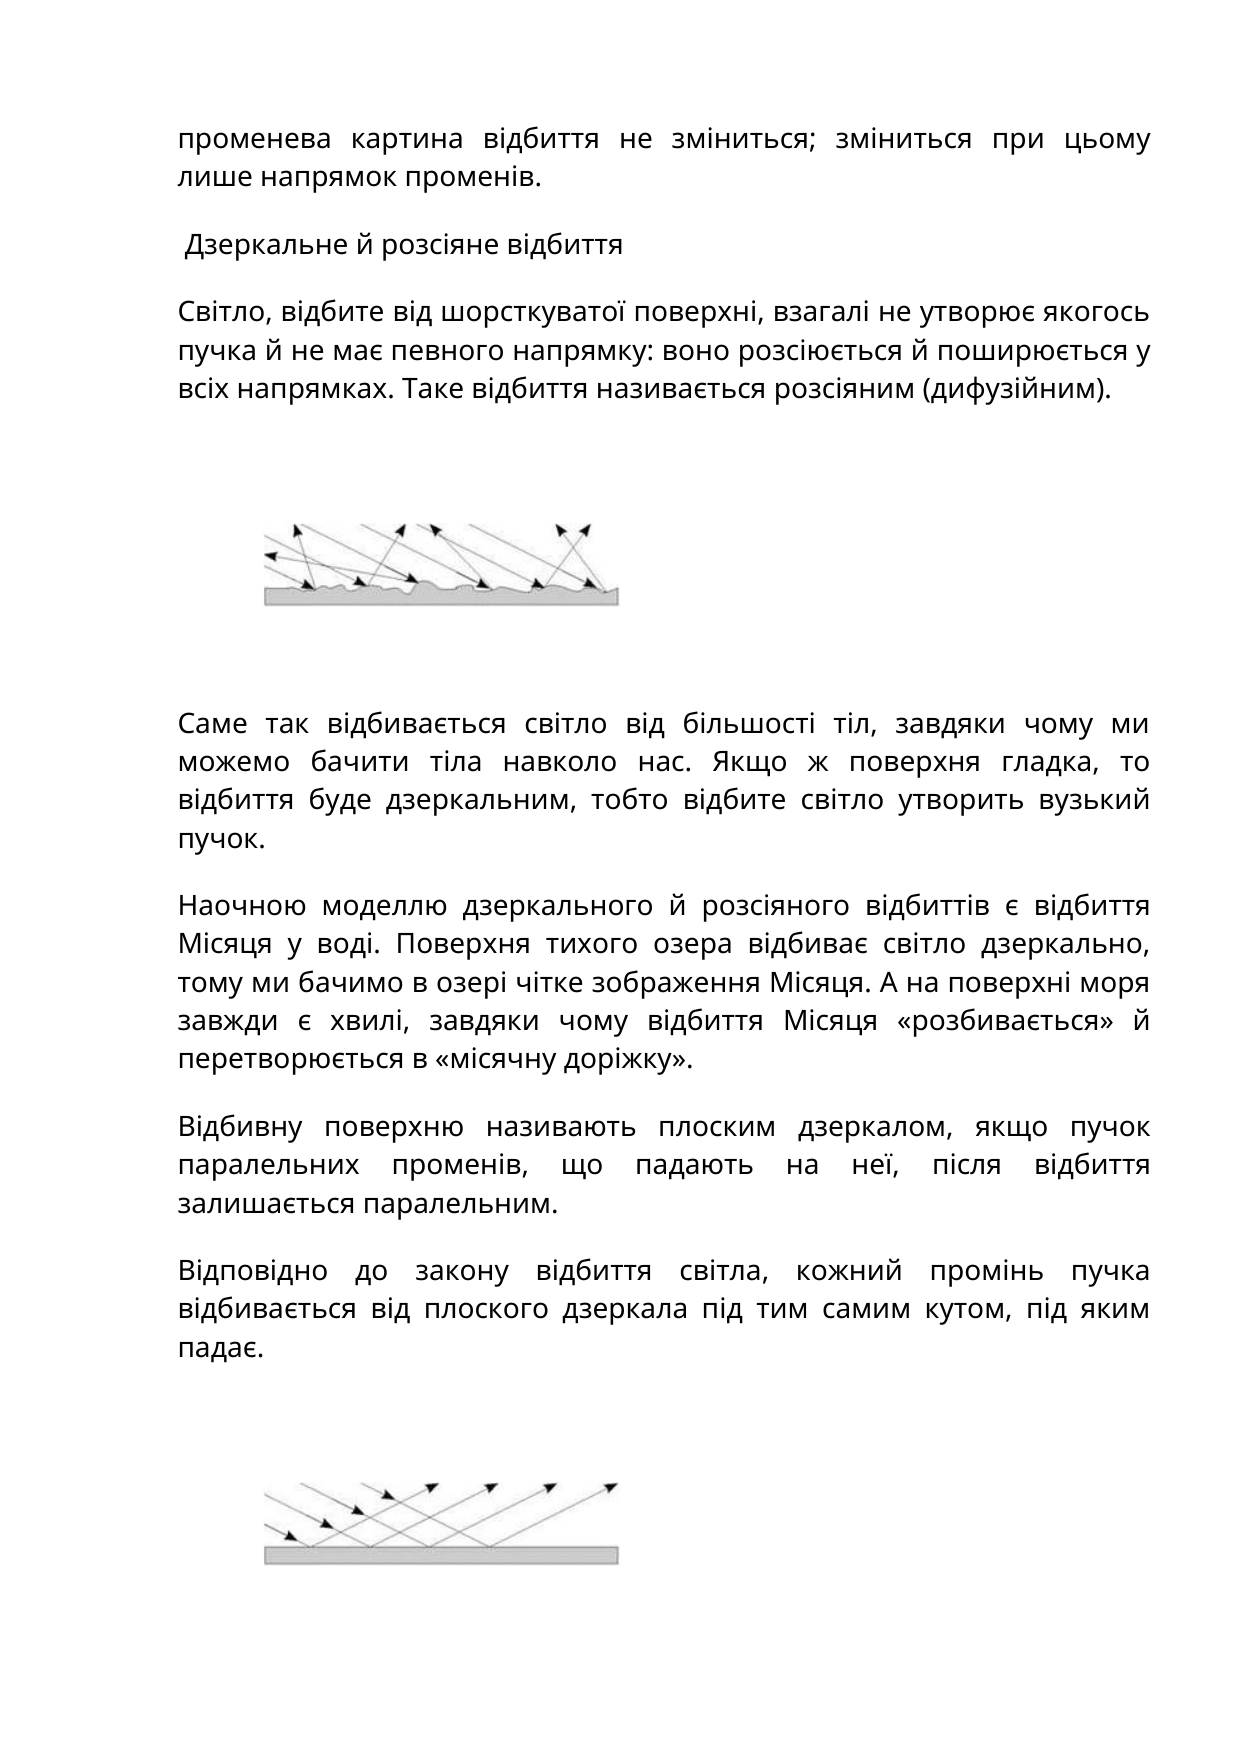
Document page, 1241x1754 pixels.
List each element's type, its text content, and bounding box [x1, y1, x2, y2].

text Наочною моделлю дзеркального й розсіяного відбиттів є відбиття Місяця у воді. Поверхня тихого озера відбиває світло дзеркально, тому ми бачимо в озері чітке зображення Місяця. А на поверхні моря завжди є хвилі, завдяки чому відбиття Місяця «розбивається» й перетворюється в «місячну доріжку». [177, 886, 1152, 1077]
text Відбивну поверхню називають плоским дзеркалом, якщо пучок паралельних променів, що падають на неї, після відбиття залишається паралельним. [177, 1106, 1152, 1221]
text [177, 118, 1152, 195]
text Світло, відбите від шорсткуватої поверхні, взагалі не утворює якогось пучка й не має певного напрямку: воно розсіюється й поширюється у всіх напрямках. Таке відбиття називається розсіяним (дифузійним). [177, 291, 1152, 406]
text Дзеркальне й розсіяне відбиття [177, 224, 1152, 262]
text Саме так відбивається світло від більшості тіл, завдяки чому ми можемо бачити тіла навколо нас. Якщо ж поверхня гладка, то відбиття буде дзеркальним, тобто відбите світло утворить вузький пучок. [177, 703, 1152, 856]
picture [263, 523, 620, 607]
picture [263, 1482, 620, 1566]
text Відповідно до закону відбиття світла, кожний промінь пучка відбивається від плоского дзеркала під тим самим кутом, під яким падає. [177, 1251, 1152, 1366]
